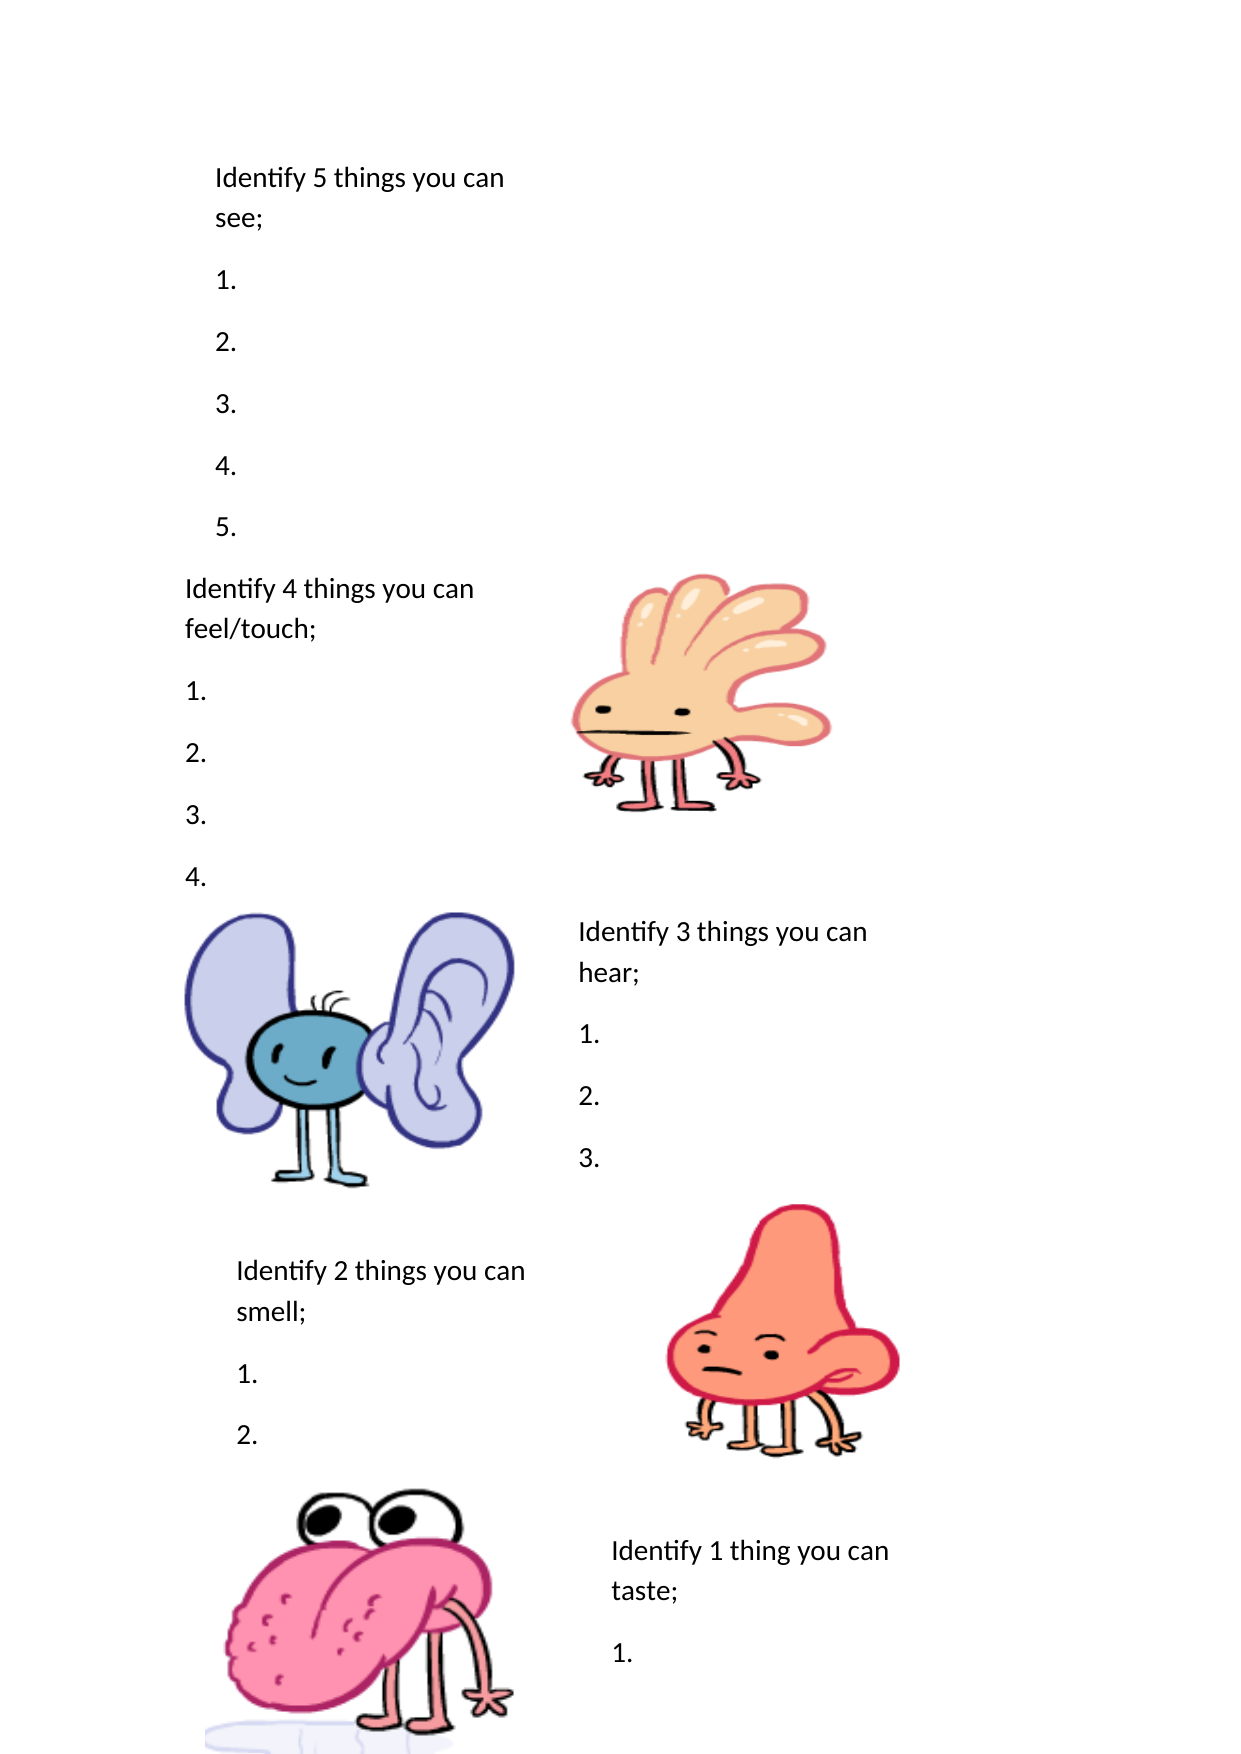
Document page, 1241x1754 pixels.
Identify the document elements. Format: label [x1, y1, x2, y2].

picture [169, 905, 565, 1226]
picture [538, 562, 878, 853]
picture [632, 1189, 961, 1486]
picture [205, 1461, 565, 1754]
